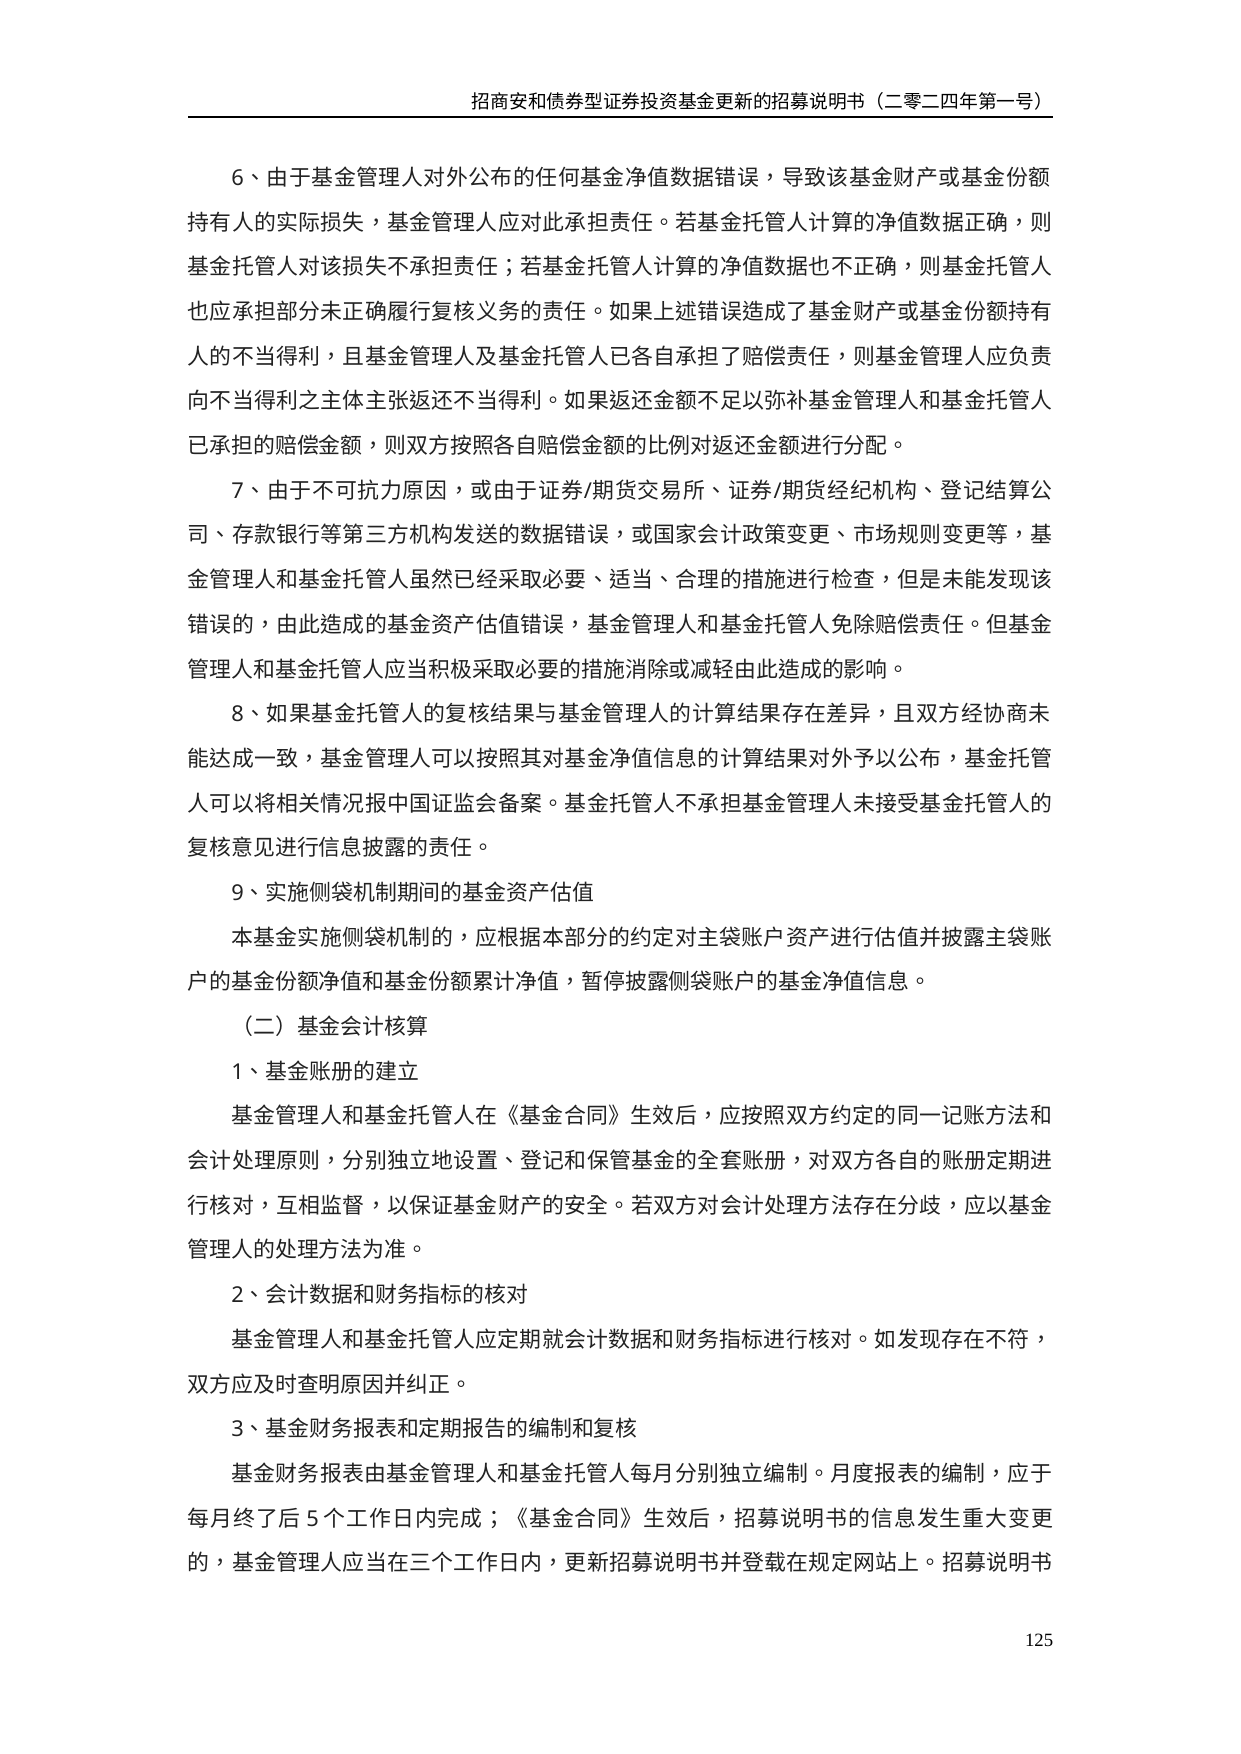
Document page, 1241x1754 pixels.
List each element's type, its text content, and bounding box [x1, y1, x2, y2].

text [187, 1458, 1053, 1577]
text 1、基金账册的建立 [187, 1056, 1053, 1086]
text 2、会计数据和财务指标的核对 [187, 1279, 1053, 1309]
text （二）基金会计核算 [187, 1011, 1053, 1041]
text 3、基金财务报表和定期报告的编制和复核 [187, 1413, 1053, 1443]
text 8、如果基金托管人的复核结果与基金管理人的计算结果存在差异，且双方经协商未能达成一致，基金管理人可以按照其对基金净值信息的计算结果对外予以公布，基金托管人可以将相关情况报中国证监会备案。基金托管人不承担基金管理人未接受基金托管人的复核意见进行信息披露的责任。 [187, 698, 1053, 862]
text 基金管理人和基金托管人应定期就会计数据和财务指标进行核对。如发现存在不符，双方应及时查明原因并纠正。 [187, 1324, 1053, 1398]
text 9、实施侧袋机制期间的基金资产估值 [187, 877, 1053, 907]
text 6、由于基金管理人对外公布的任何基金净值数据错误，导致该基金财产或基金份额持有人的实际损失，基金管理人应对此承担责任。若基金托管人计算的净值数据正确，则基金托管人对该损失不承担责任；若基金托管人计算的净值数据也不正确，则基金托管人也应承担部分未正确履行复核义务的责任。如果上述错误造成了基金财产或基金份额持有人的不当得利，且基金管理人及基金托管人已各自承担了赔偿责任，则基金管理人应负责向不当得利之主体主张返还不当得利。如果返还金额不足以弥补基金管理人和基金托管人已承担的赔偿金额，则双方按照各自赔偿金额的比例对返还金额进行分配。 [187, 162, 1053, 460]
text 7、由于不可抗力原因，或由于证券/期货交易所、证券/期货经纪机构、登记结算公司、存款银行等第三方机构发送的数据错误，或国家会计政策变更、市场规则变更等，基金管理人和基金托管人虽然已经采取必要、适当、合理的措施进行检查，但是未能发现该错误的，由此造成的基金资产估值错误，基金管理人和基金托管人免除赔偿责任。但基金管理人和基金托管人应当积极采取必要的措施消除或减轻由此造成的影响。 [187, 475, 1053, 683]
text 基金管理人和基金托管人在《基金合同》生效后，应按照双方约定的同一记账方法和会计处理原则，分别独立地设置、登记和保管基金的全套账册，对双方各自的账册定期进行核对，互相监督，以保证基金财产的安全。若双方对会计处理方法存在分歧，应以基金管理人的处理方法为准。 [187, 1100, 1053, 1264]
text 本基金实施侧袋机制的，应根据本部分的约定对主袋账户资产进行估值并披露主袋账户的基金份额净值和基金份额累计净值，暂停披露侧袋账户的基金净值信息。 [187, 922, 1053, 996]
